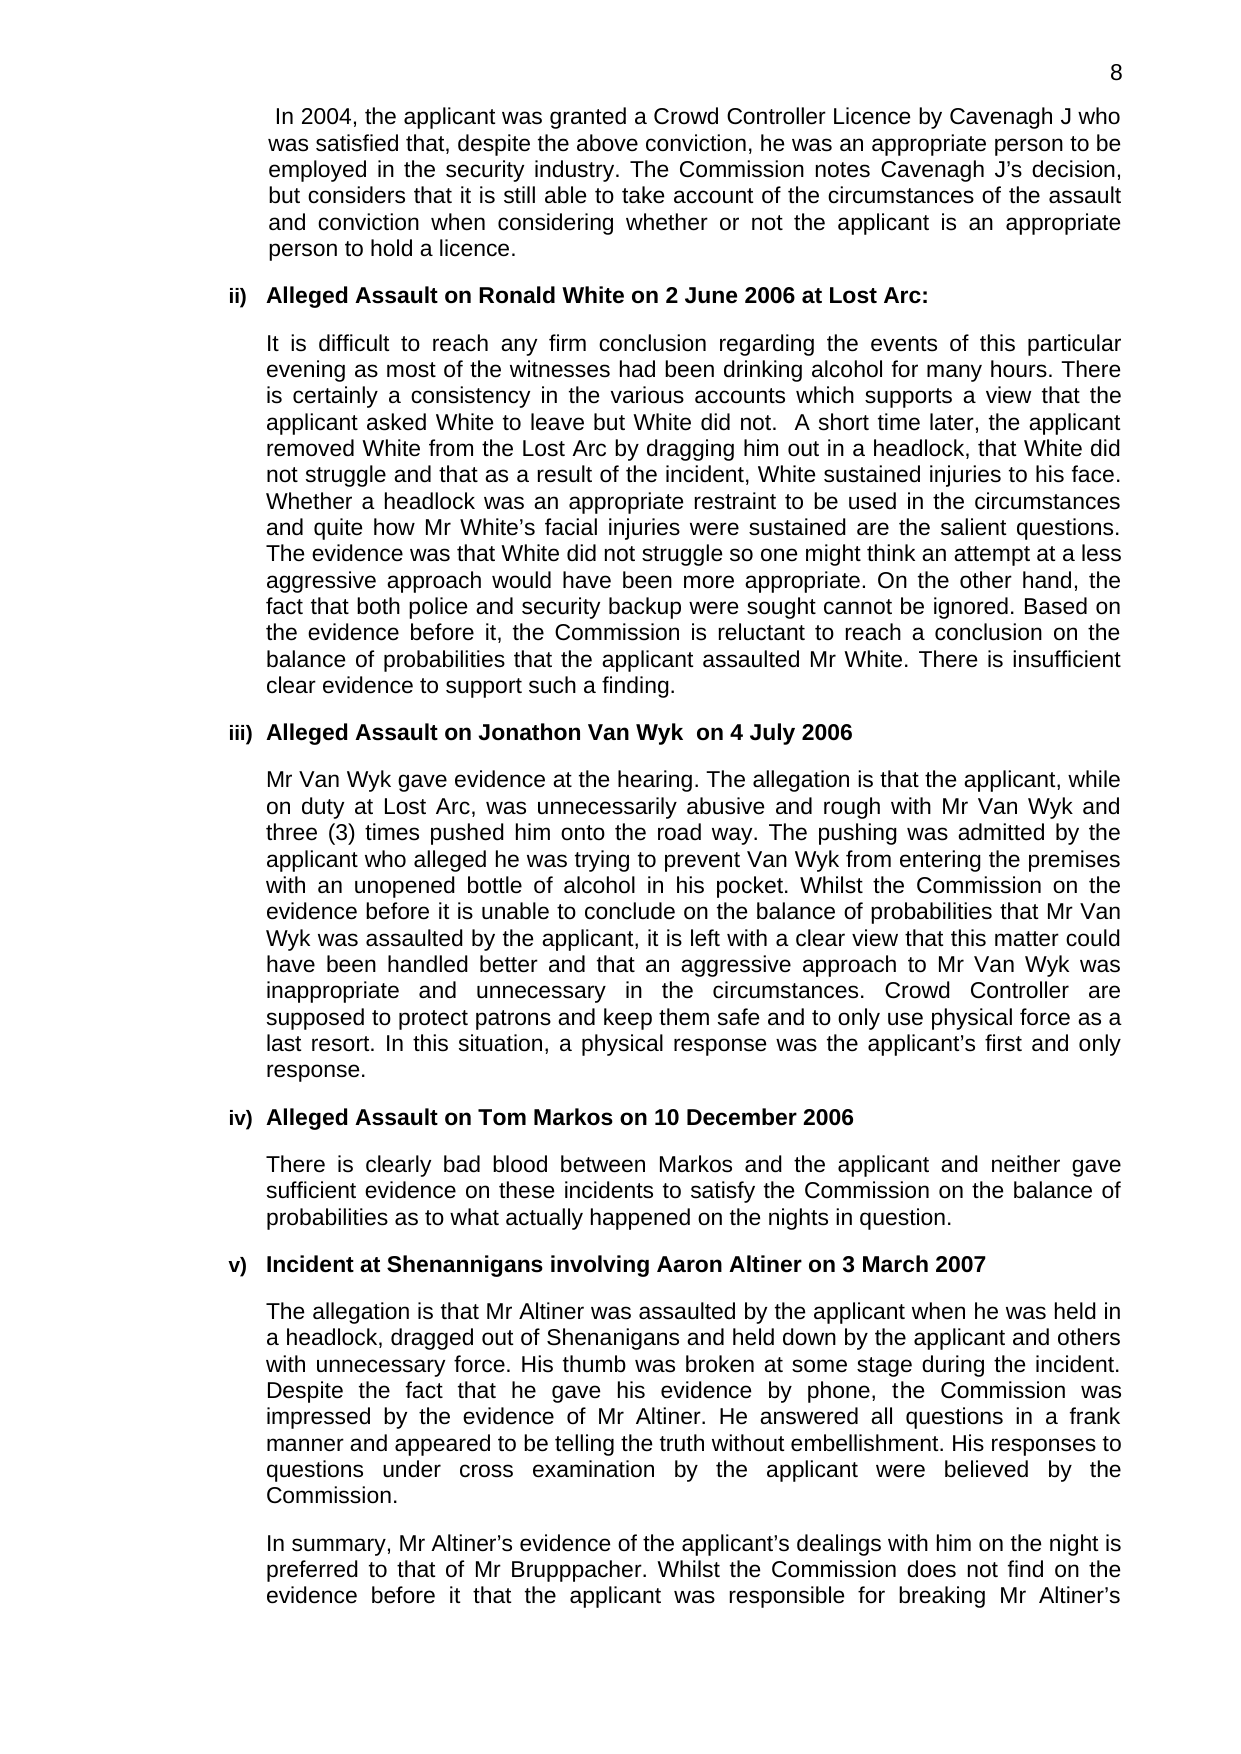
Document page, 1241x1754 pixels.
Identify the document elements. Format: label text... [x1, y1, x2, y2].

list Alleged Assault on Jonathon Van Wyk on 4 July 2006 [228, 719, 1122, 746]
text It is difficult to reach any firm conclusion regarding the events of this particular evening as most of the witnesses had been drinking alcohol for many hours. There is certainly a consistency in the various accounts which supports a view that the applicant asked White to leave but White did not. A short time later, the applicant removed White from the Lost Arc by dragging him out in a headlock, that White did not struggle and that as a result of the incident, White sustained injuries to his face. Whether a headlock was an appropriate restraint to be used in the circumstances and quite how Mr White’s facial injuries were sustained are the salient questions. The evidence was that White did not struggle so one might think an attempt at a less aggressive approach would have been more appropriate. On the other hand, the fact that both police and security backup were sought cannot be ignored. Based on the evidence before it, the Commission is reluctant to reach a conclusion on the balance of probabilities that the applicant assaulted Mr White. There is insufficient clear evidence to support such a finding. [266, 329, 1122, 698]
text Mr Van Wyk gave evidence at the hearing. The allegation is that the applicant, while on duty at Lost Arc, was unnecessarily abusive and rough with Mr Van Wyk and three (3) times pushed him onto the road way. The pushing was admitted by the applicant who alleged he was trying to prevent Van Wyk from entering the premises with an unopened bottle of alcohol in his pocket. Whilst the Commission on the evidence before it is unable to conclude on the balance of probabilities that Mr Van Wyk was assaulted by the applicant, it is left with a clear view that this matter could have been handled better and that an aggressive approach to Mr Van Wyk was inappropriate and unnecessary in the circumstances. Crowd Controller are supposed to protect patrons and keep them safe and to only use physical force as a last resort. In this situation, a physical response was the applicant’s first and only response. [266, 766, 1122, 1083]
text In 2004, the applicant was granted a Crowd Controller Licence by Cavenagh J who was satisfied that, despite the above conviction, he was an appropriate person to be employed in the security industry. The Commission notes Cavenagh J’s decision, but considers that it is still able to take account of the circumstances of the assault and conviction when considering whether or not the applicant is an appropriate person to hold a licence. [268, 103, 1122, 261]
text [266, 1529, 1122, 1608]
list Alleged Assault on Tom Markos on 10 December 2006 [228, 1103, 1122, 1130]
text The allegation is that Mr Altiner was assaulted by the applicant when he was held in a headlock, dragged out of Shenanigans and held down by the applicant and others with unnecessary force. His thumb was broken at some stage during the incident. Despite the fact that he gave his evidence by phone, the Commission was impressed by the evidence of Mr Altiner. He answered all questions in a frank manner and appeared to be telling the truth without embellishment. His responses to questions under cross examination by the applicant were believed by the Commission. [266, 1298, 1122, 1509]
list Incident at Shenannigans involving Aaron Altiner on 3 March 2007 [228, 1251, 1122, 1277]
list Alleged Assault on Ronald White on 2 June 2006 at Lost Arc: [228, 282, 1122, 309]
text There is clearly bad blood between Markos and the applicant and neither gave sufficient evidence on these incidents to satisfy the Commission on the balance of probabilities as to what actually happened on the nights in question. [266, 1151, 1122, 1230]
